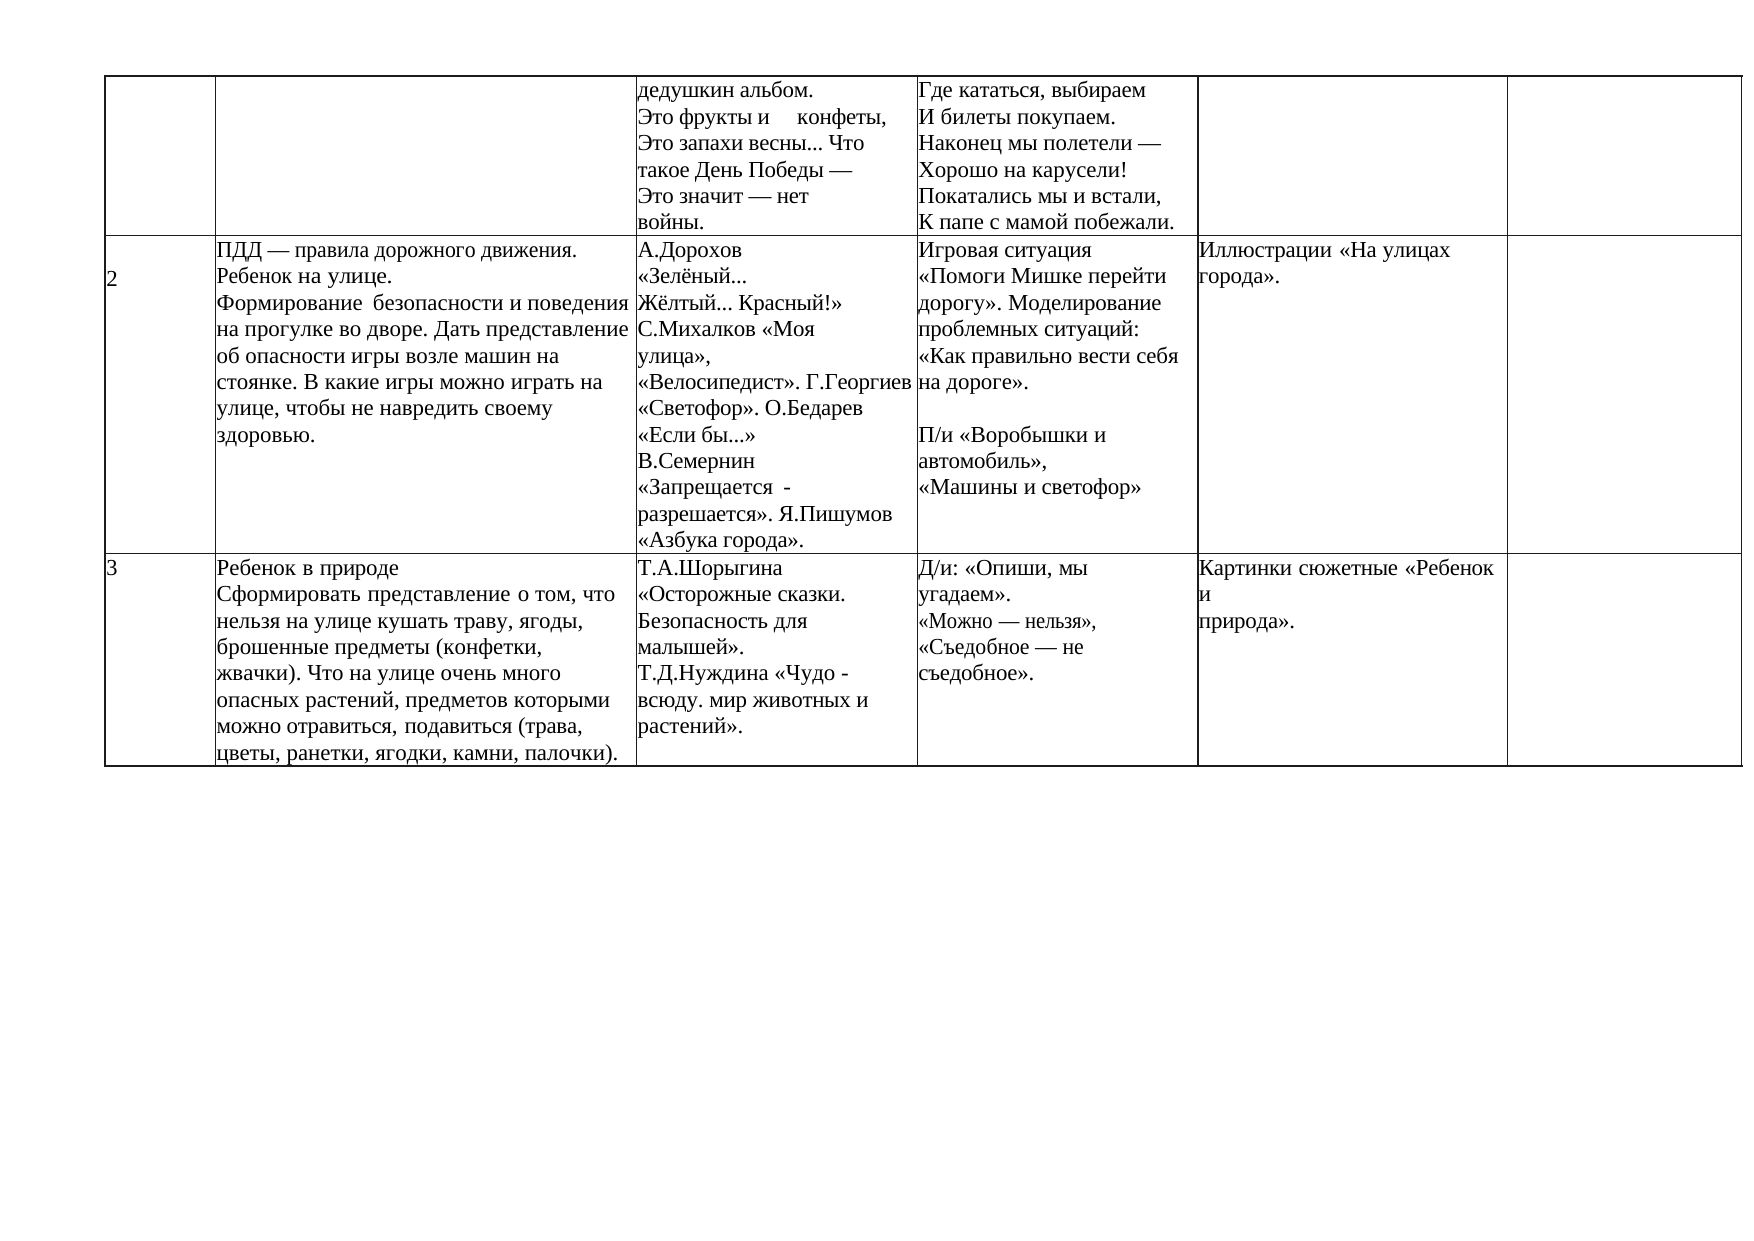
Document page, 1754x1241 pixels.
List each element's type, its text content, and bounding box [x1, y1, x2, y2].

table_cell 1 [106, 77, 215, 235]
table_cell Игровая ситуация «Помоги Мишке перейти дорогу». Моделирование проблемных ситуаций: «Как правильно вести себя на дороге». П/и «Воробышки и автомобиль», «Машины и светофор» [918, 236, 1197, 552]
table_cell 3 [106, 554, 215, 765]
table_cell [1508, 554, 1741, 765]
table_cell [637, 77, 917, 235]
table_cell Т.А.Шорыгина «Осторожные сказки. Безопасность для малышей». Т.Д.Нуждина «Чудо - всюду. мир животных и растений». [637, 554, 917, 765]
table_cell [1199, 77, 1507, 235]
table_cell Иллюстрации «На улицах города». [1199, 236, 1507, 552]
table_cell Д/и: «Опиши, мы угадаем». «Можно — нельзя», «Съедобное — не съедобное». [918, 554, 1197, 765]
table_cell Ребенок в природе Сформировать представление о том, что нельзя на улице кушать траву, ягоды, брошенные предметы (конфетки, жвачки). Что на улице очень много опасных растений, предметов которыми можно отравиться, подавиться (трава, цветы, ранетки, ягодки, камни, палочки). [216, 554, 636, 765]
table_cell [918, 77, 1197, 235]
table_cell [216, 77, 636, 235]
table_cell 2 [106, 236, 215, 552]
table_cell Картинки сюжетные «Ребенок и природа». [1199, 554, 1507, 765]
table_cell [1508, 236, 1741, 552]
table_cell ПДД — правила дорожного движения. Ребенок на улице. Формирование безопасности и поведения на прогулке во дворе. Дать представление об опасности игры возле машин на стоянке. В какие игры можно играть на улице, чтобы не навредить своему здоровью. [216, 236, 636, 552]
table_cell А.Дорохов «Зелёный... Жёлтый... Красный!» С.Михалков «Моя улица», «Велосипедист». Г.Георгиев «Светофор». О.Бедарев «Если бы...» В.Семернин «Запрещается - разрешается». Я.Пишумов «Азбука города». [637, 236, 917, 552]
